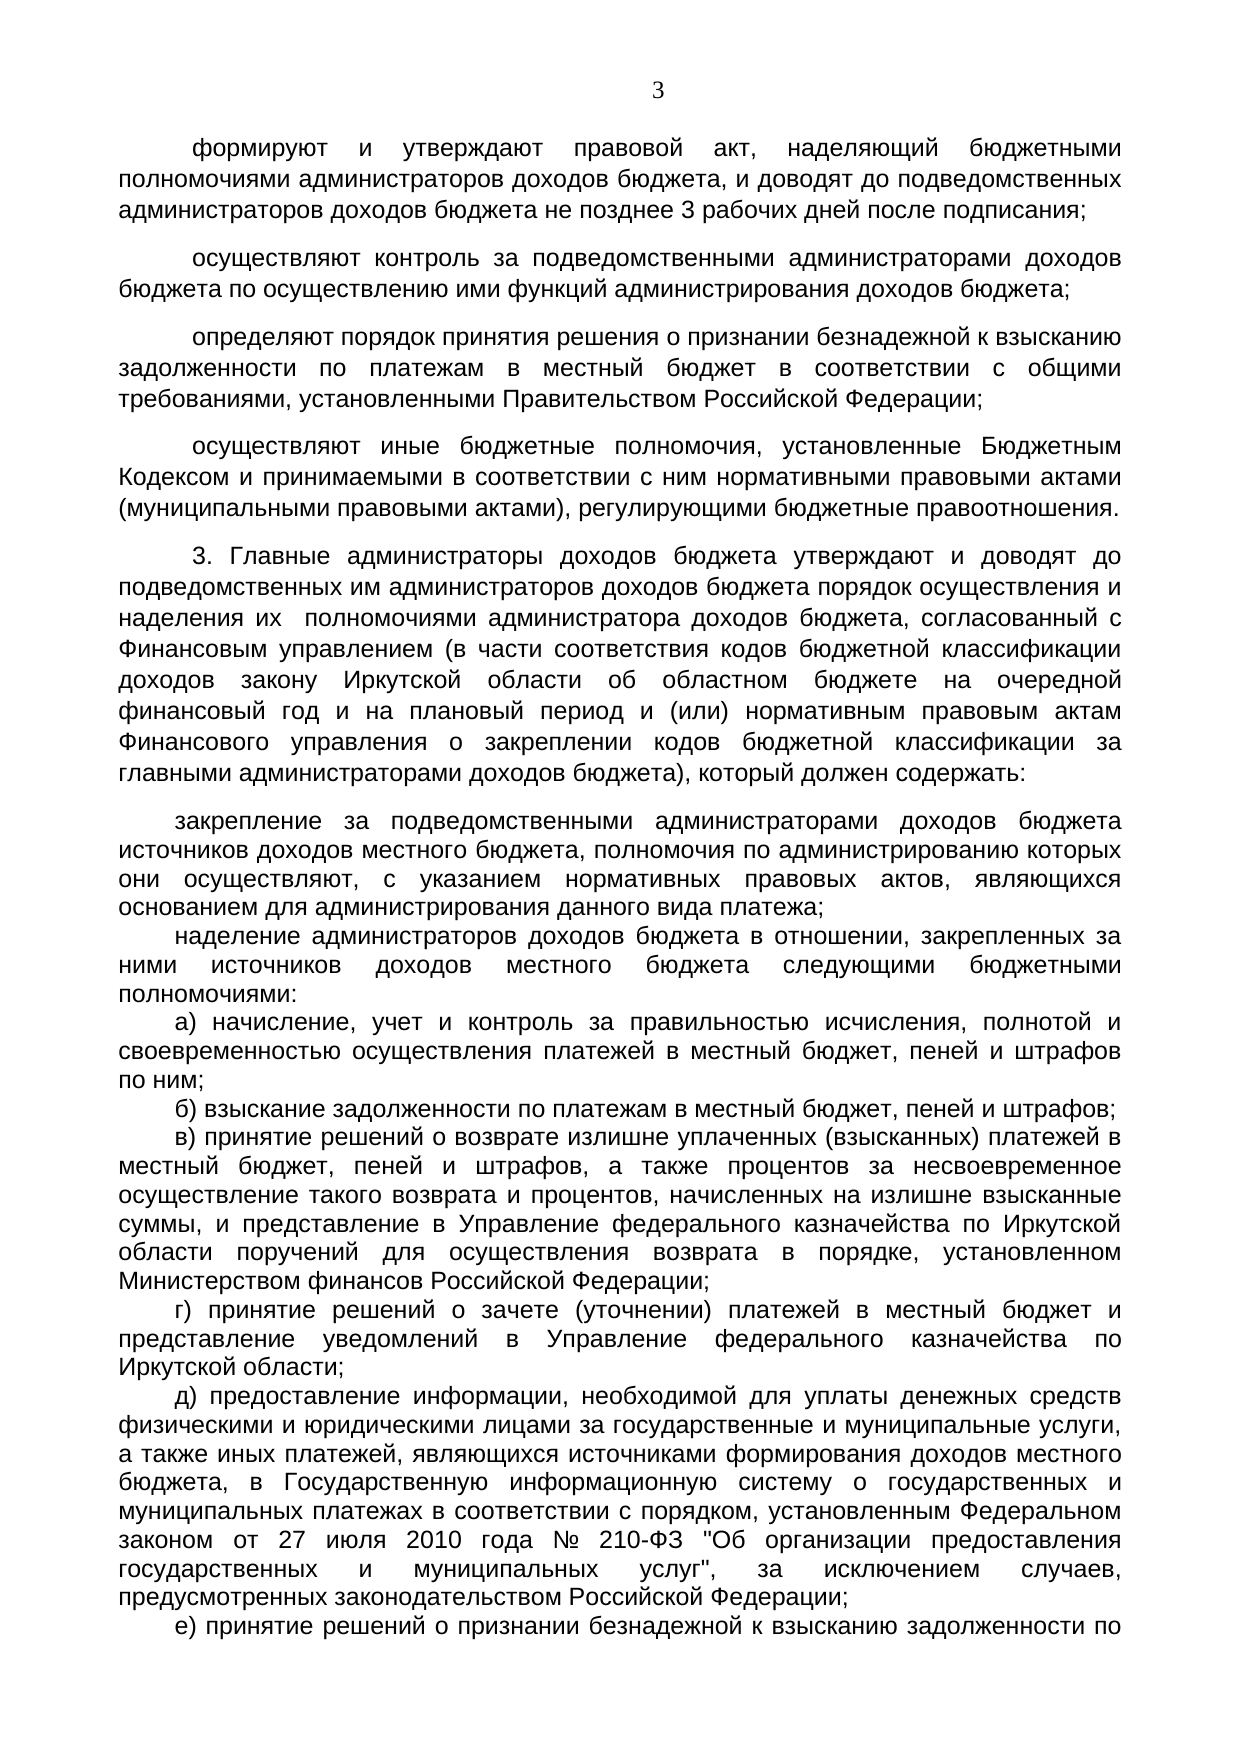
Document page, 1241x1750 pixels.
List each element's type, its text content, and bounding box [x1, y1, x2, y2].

text г) принятие решений о зачете (уточнении) платежей в местный бюджет и представление уведомлений в Управление федерального казначейства по Иркутской области; [118, 1295, 1123, 1381]
text формируют и утверждают правовой акт, наделяющий бюджетными полномочиями администраторов доходов бюджета, и доводят до подведомственных администраторов доходов бюджета не позднее 3 рабочих дней после подписания; [118, 133, 1123, 224]
text 3. Главные администраторы доходов бюджета утверждают и доводят до подведомственных им администраторов доходов бюджета порядок осуществления и наделения их полномочиями администратора доходов бюджета, согласованный с Финансовым управлением (в части соответствия кодов бюджетной классификации доходов закону Иркутской области об областном бюджете на очередной финансовый год и на плановый период и (или) нормативным правовым актам Финансового управления о закреплении кодов бюджетной классификации за главными администраторами доходов бюджета), который должен содержать: [118, 541, 1123, 787]
text д) предоставление информации, необходимой для уплаты денежных средств физическими и юридическими лицами за государственные и муниципальные услуги, а также иных платежей, являющихся источниками формирования доходов местного бюджета, в Государственную информационную систему о государственных и муниципальных платежах в соответствии с порядком, установленным Федеральном законом от 27 июля 2010 года № 210-ФЗ "Об организации предоставления государственных и муниципальных услуг", за исключением случаев, предусмотренных законодательством Российской Федерации; [118, 1381, 1123, 1611]
text в) принятие решений о возврате излишне уплаченных (взысканных) платежей в местный бюджет, пеней и штрафов, а также процентов за несвоевременное осуществление такого возврата и процентов, начисленных на излишне взысканные суммы, и представление в Управление федерального казначейства по Иркутской области поручений для осуществления возврата в порядке, установленном Министерством финансов Российской Федерации; [118, 1122, 1123, 1295]
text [118, 1611, 1123, 1640]
text б) взыскание задолженности по платежам в местный бюджет, пеней и штрафов; [118, 1093, 1123, 1122]
text осуществляют контроль за подведомственными администраторами доходов бюджета по осуществлению ими функций администрирования доходов бюджета; [118, 243, 1123, 302]
text закрепление за подведомственными администраторами доходов бюджета источников доходов местного бюджета, полномочия по администрированию которых они осуществляют, с указанием нормативных правовых актов, являющихся основанием для администрирования данного вида платежа; [118, 806, 1123, 921]
text определяют порядок принятия решения о признании безнадежной к взысканию задолженности по платежам в местный бюджет в соответствии с общими требованиями, установленными Правительством Российской Федерации; [118, 321, 1123, 412]
text а) начисление, учет и контроль за правильностью исчисления, полнотой и своевременностью осуществления платежей в местный бюджет, пеней и штрафов по ним; [118, 1007, 1123, 1093]
text осуществляют иные бюджетные полномочия, установленные Бюджетным Кодексом и принимаемыми в соответствии с ним нормативными правовыми актами (муниципальными правовыми актами), регулирующими бюджетные правоотношения. [118, 431, 1123, 522]
text наделение администраторов доходов бюджета в отношении, закрепленных за ними источников доходов местного бюджета следующими бюджетными полномочиями: [118, 921, 1123, 1007]
